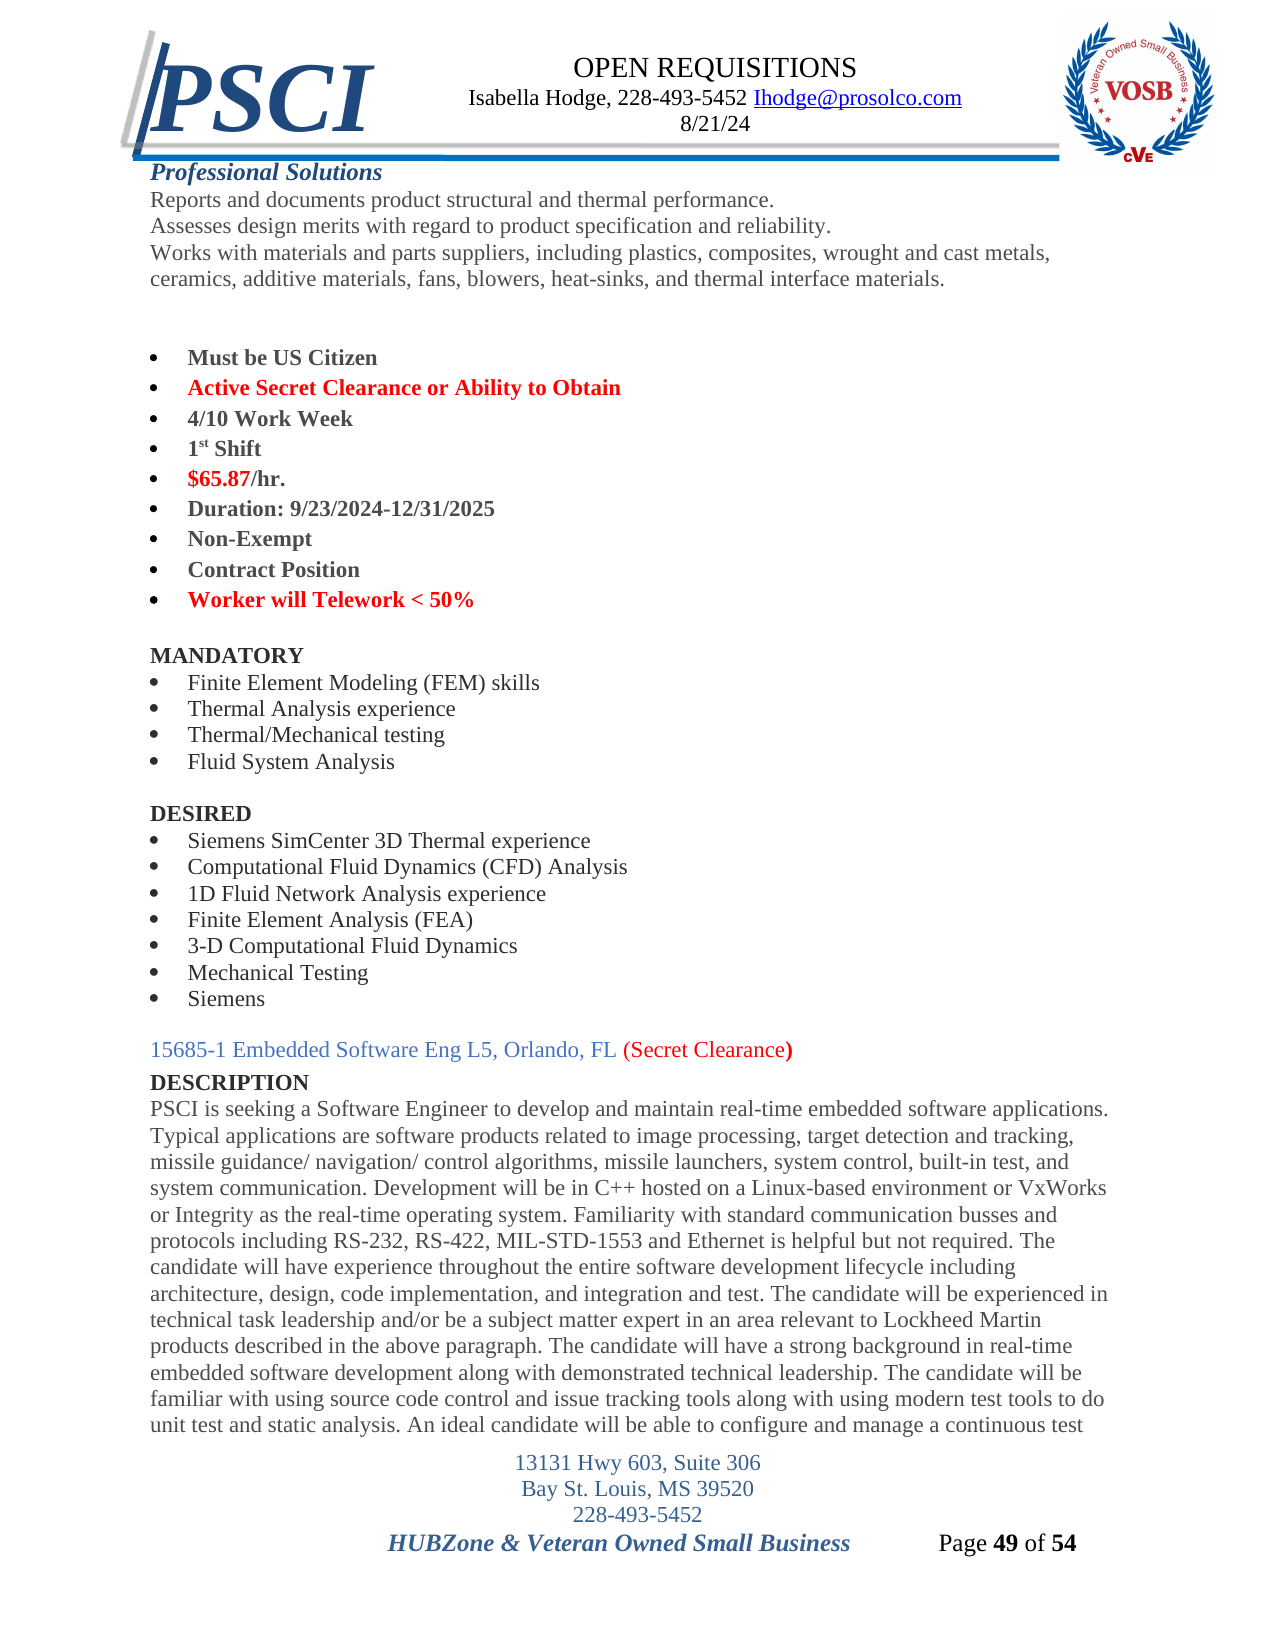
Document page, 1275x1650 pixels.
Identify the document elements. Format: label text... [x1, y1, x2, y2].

list Non-Exempt [150, 525, 1125, 552]
text 15685-1 Embedded Software Eng L5, Orlando, FL (Secret Clearance) [150, 1036, 1125, 1063]
list Fluid System Analysis [150, 748, 1125, 774]
list 1st Shift [150, 435, 1125, 461]
list Active Secret Clearance or Ability to Obtain [150, 374, 1125, 401]
text DESIRED [150, 801, 1125, 827]
list Mechanical Testing [150, 959, 1125, 985]
list Finite Element Modeling (FEM) skills [150, 669, 1125, 695]
text Works with materials and parts suppliers, including plastics, composites, wrought and cast metals, ceramics, additive materials, fans, blowers, heat-sinks, and thermal interface materials. [150, 239, 1125, 291]
list Contract Position [150, 556, 1125, 582]
list 4/10 Work Week [150, 404, 1125, 431]
list Siemens [150, 985, 1125, 1011]
list Thermal Analysis experience [150, 695, 1125, 721]
list 3-D Computational Fluid Dynamics [150, 932, 1125, 959]
list Duration: 9/23/2024-12/31/2025 [150, 495, 1125, 522]
list Worker will Telework < 50% [150, 586, 1125, 612]
list 1D Fluid Network Analysis experience [150, 879, 1125, 906]
list Must be US Citizen [150, 344, 1125, 371]
text MANDATORY [150, 642, 1125, 669]
text Reports and documents product structural and thermal performance. [150, 186, 1125, 212]
text DESCRIPTION [150, 1069, 1125, 1095]
picture [1059, 14, 1218, 172]
list Computational Fluid Dynamics (CFD) Analysis [150, 853, 1125, 879]
list Siemens SimCenter 3D Thermal experience [150, 827, 1125, 853]
text Assesses design merits with regard to product specification and reliability. [150, 212, 1125, 239]
list Thermal/Mechanical testing [150, 721, 1125, 748]
list Finite Element Analysis (FEA) [150, 906, 1125, 932]
list $65.87/hr. [150, 465, 1125, 491]
